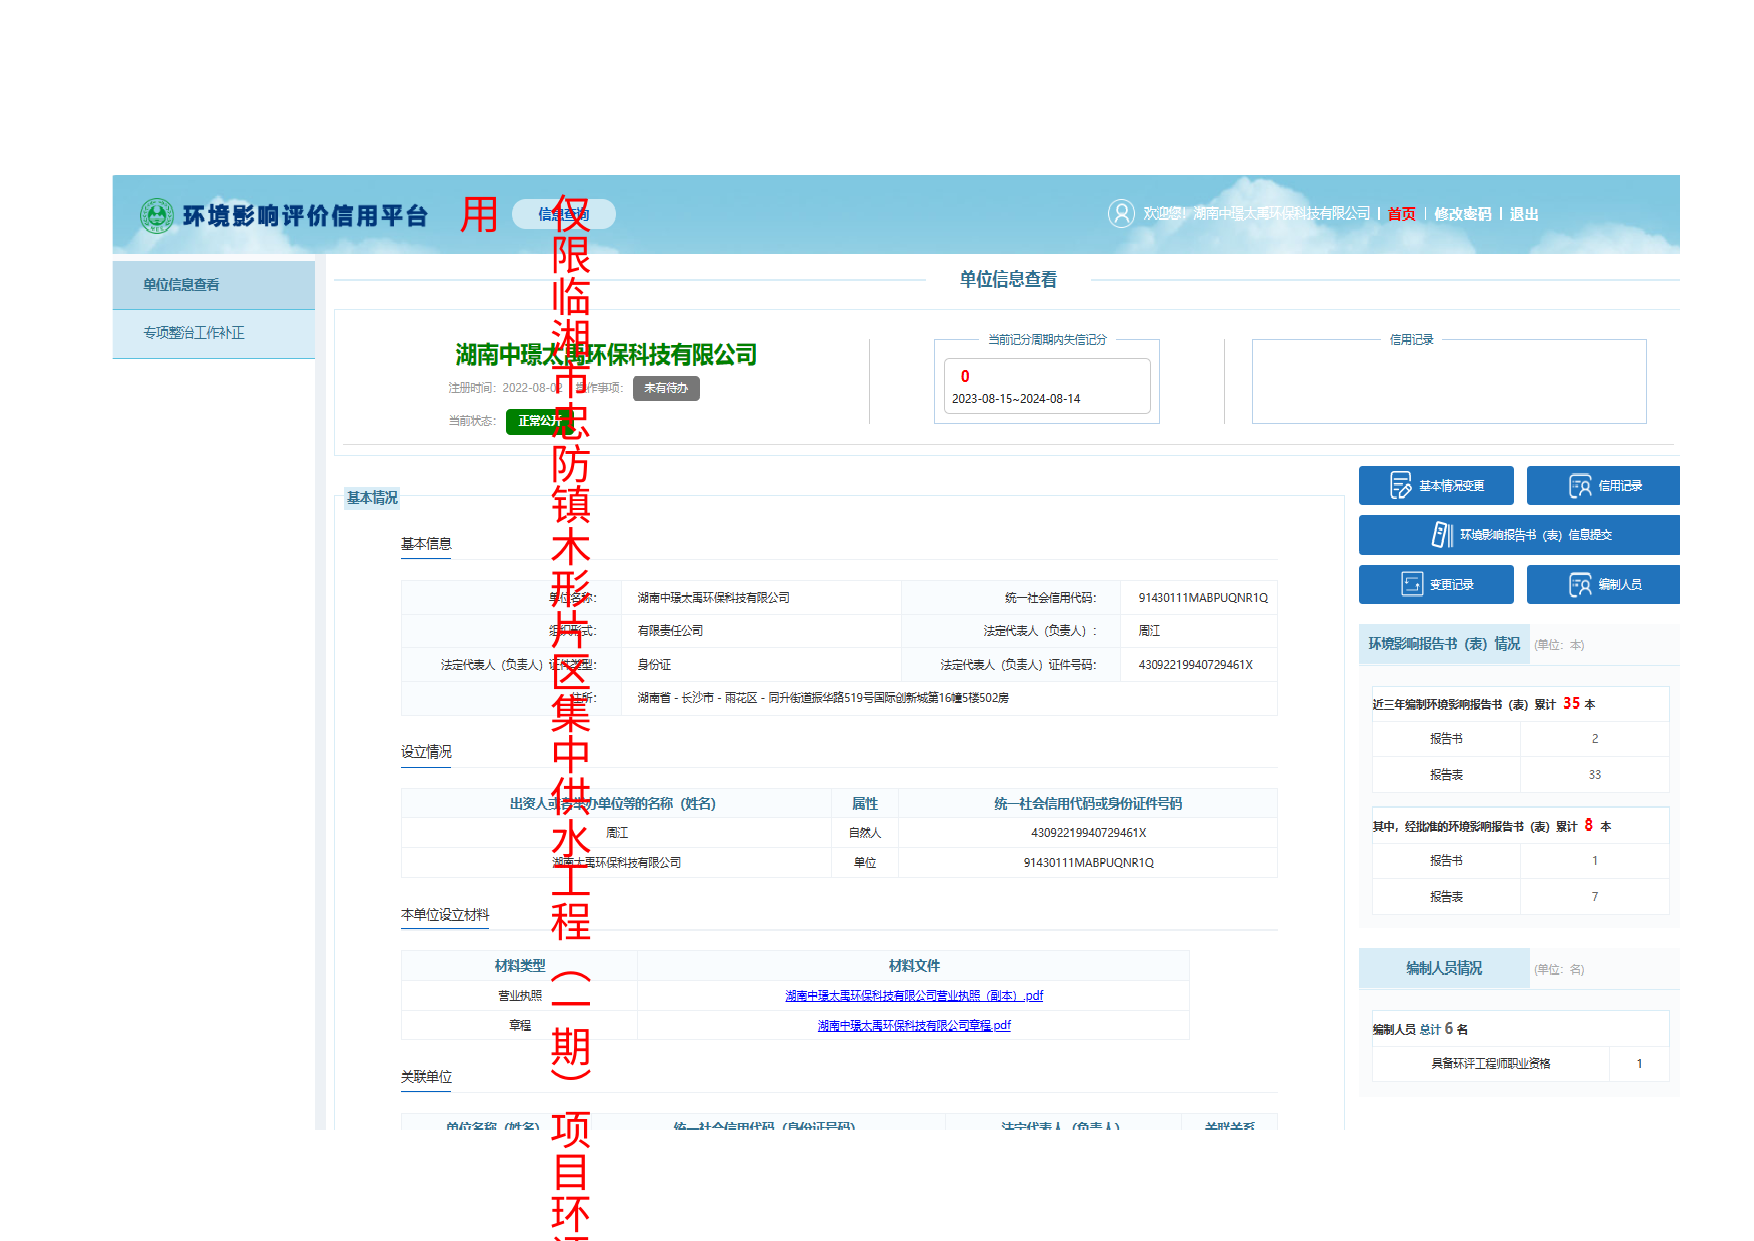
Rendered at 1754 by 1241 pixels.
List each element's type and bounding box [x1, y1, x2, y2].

picture [112, 175, 1680, 1130]
picture [570, 1122, 584, 1130]
